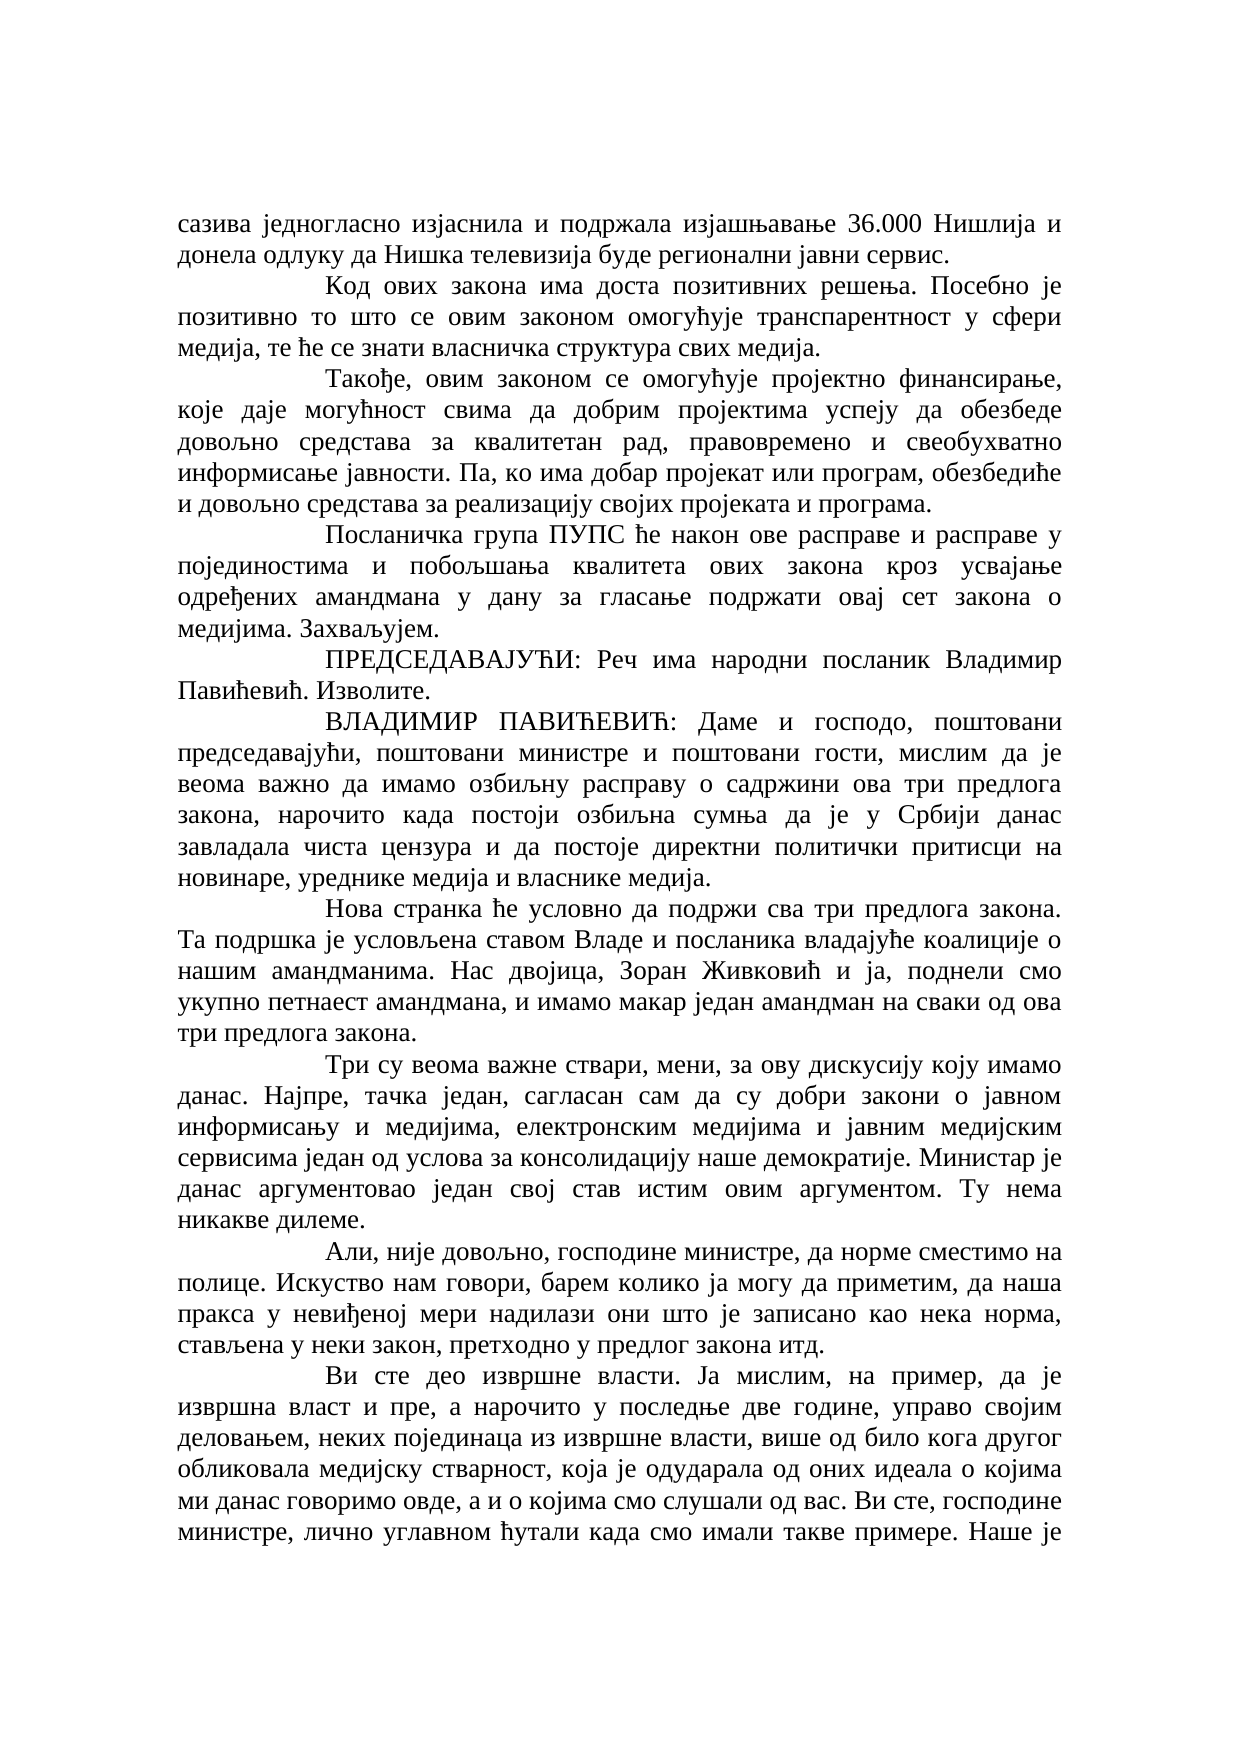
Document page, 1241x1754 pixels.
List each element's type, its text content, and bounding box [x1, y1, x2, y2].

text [177, 207, 1063, 269]
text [177, 1359, 1063, 1546]
text Посланичка група ПУПС ће након ове расправе и расправе у појединостима и побољшања квалитета ових закона кроз усвајање одређених амандмана у дану за гласање подржати овај сет закона о медијима. Захваљујем. [177, 518, 1063, 643]
text Код ових закона има доста позитивних решења. Посебно је позитивно то што се овим законом омогућује транспарентност у сфери медија, те ће се знати власничка структура свих медија. [177, 269, 1063, 362]
text Три су веома важне ствари, мени, за ову дискусију коју имамо данас. Најпре, тачка један, сагласан сам да су добри закони о јавном информисању и медијима, електронским медијима и јавним медијским сервисима један од услова за консолидацију наше демократије. Министар је данас аргументовао један свој став истим овим аргументом. Ту нема никакве дилеме. [177, 1048, 1063, 1234]
text Такође, овим законом се омогућује пројектно финансирање, које даје могућност свима да добрим пројектима успеју да обезбеде довољно средстава за квалитетан рад, правовремено и свеобухватно информисање јавности. Па, ко има добар пројекат или програм, обезбедиће и довољно средстава за реализацију својих пројеката и програма. [177, 362, 1063, 518]
text ПРЕДСЕДАВАЈУЋИ: Реч има народни посланик Владимир Павићевић. Изволите. [177, 643, 1063, 705]
text ВЛАДИМИР ПАВИЋЕВИЋ: Даме и господо, поштовани председавајући, поштовани министре и поштовани гости, мислим да је веома важно да имамо озбиљну расправу о садржини ова три предлога закона, нарочито када постоји озбиљна сумња да је у Србији данас завладала чиста цензура и да постоје директни политички притисци на новинаре, уреднике медија и власнике медија. [177, 705, 1063, 892]
text Али, није довољно, господине министре, да норме сместимо на полице. Искуство нам говори, барем колико ја могу да приметим, да наша пракса у невиђеној мери надилази они што је записано као нека норма, стављена у неки закон, претходно у предлог закона итд. [177, 1234, 1063, 1359]
text Нова странка ће условно да подржи сва три предлога закона. Та подршка је условљена ставом Владе и посланика владајуће коалиције о нашим амандманима. Нас двојица, Зоран Живковић и ја, поднели смо укупно петнаест амандмана, и имамо макар један амандман на сваки од ова три предлога закона. [177, 892, 1063, 1048]
